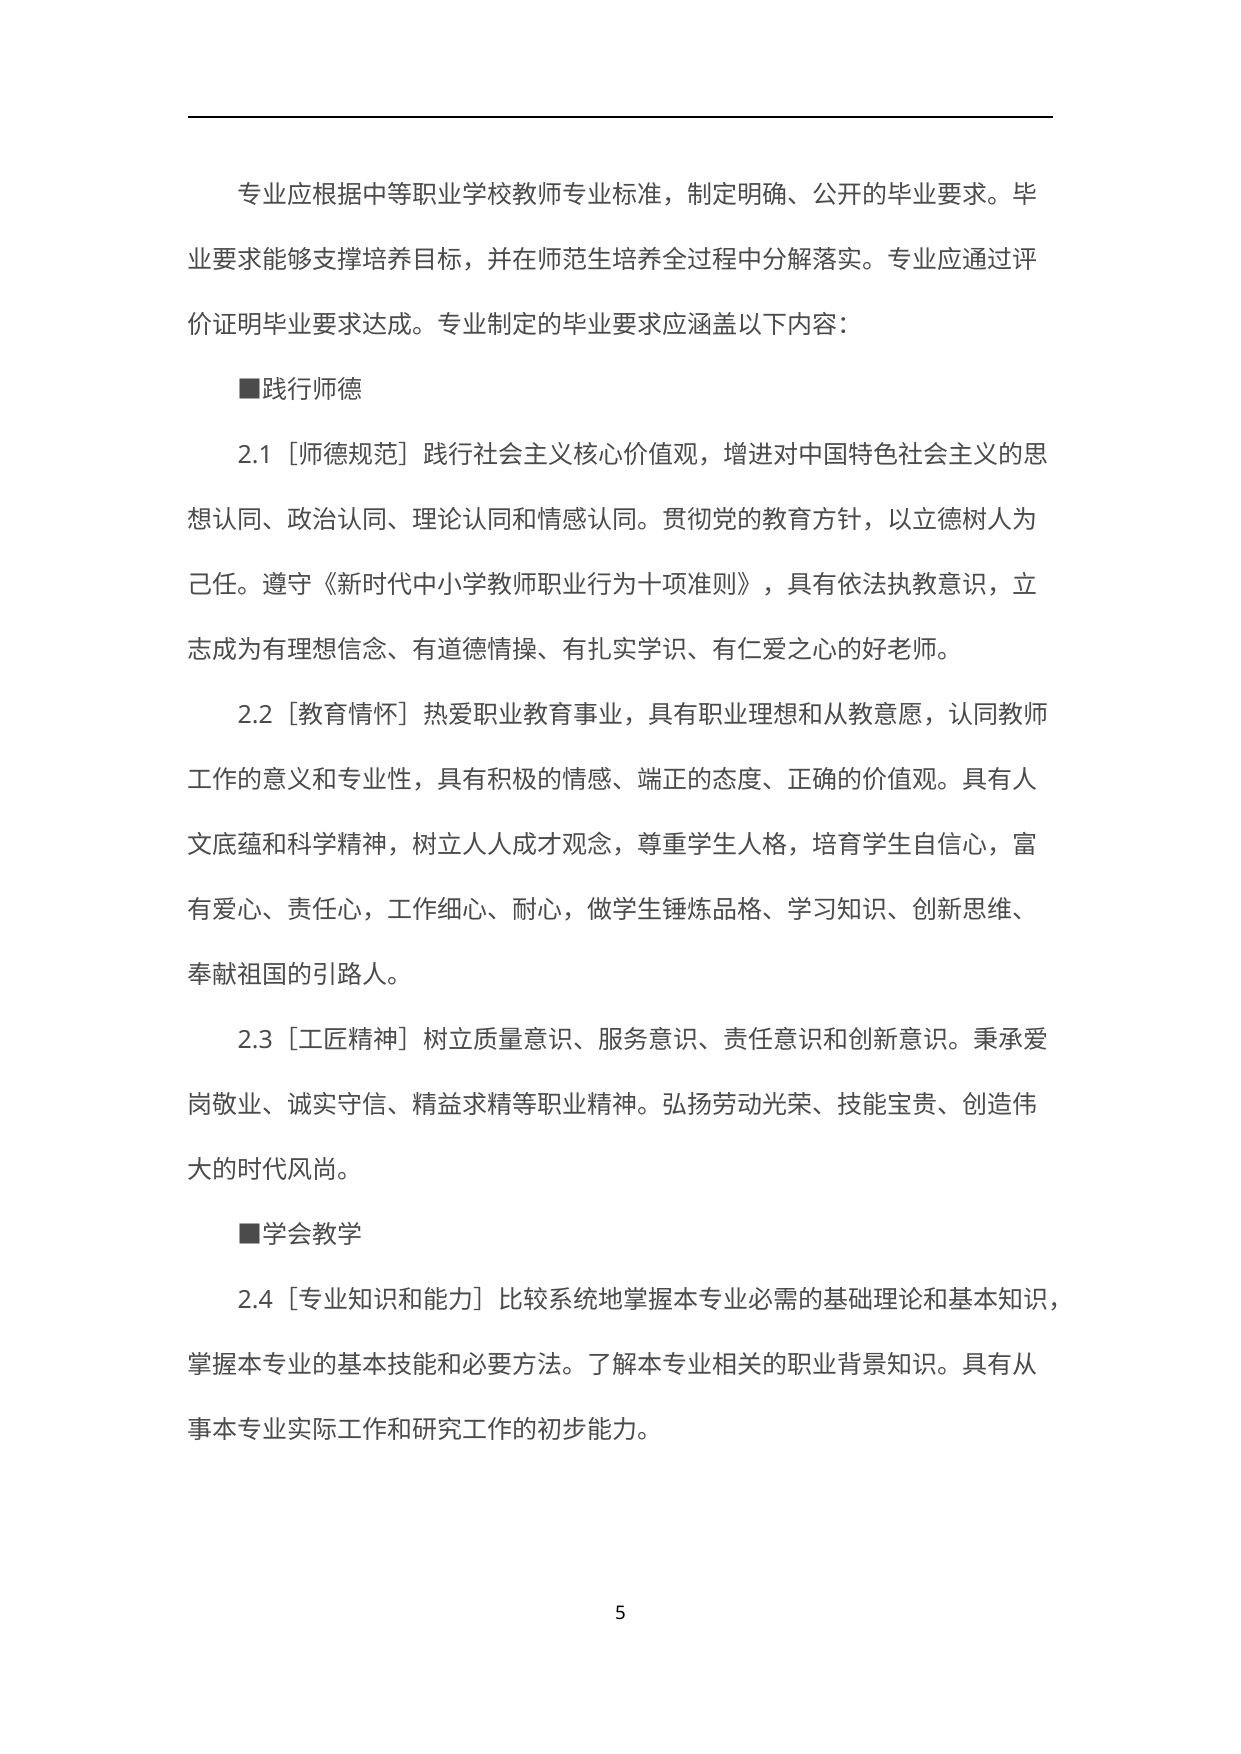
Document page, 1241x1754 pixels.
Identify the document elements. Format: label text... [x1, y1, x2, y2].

text 专业应根据中等职业学校教师专业标准，制定明确、公开的毕业要求。毕业要求能够支撑培养目标，并在师范生培养全过程中分解落实。专业应通过评价证明毕业要求达成。专业制定的毕业要求应涵盖以下内容： [187, 160, 1053, 355]
text 2.4［专业知识和能力］比较系统地掌握本专业必需的基础理论和基本知识，掌握本专业的基本技能和必要方法。了解本专业相关的职业背景知识。具有从事本专业实际工作和研究工作的初步能力。 [187, 1265, 1053, 1460]
text 2.1［师德规范］践行社会主义核心价值观，增进对中国特色社会主义的思想认同、政治认同、理论认同和情感认同。贯彻党的教育方针，以立德树人为己任。遵守《新时代中小学教师职业行为十项准则》，具有依法执教意识，立志成为有理想信念、有道德情操、有扎实学识、有仁爱之心的好老师。 [187, 420, 1053, 680]
text ■学会教学 [187, 1200, 1053, 1265]
text ■践行师德 [187, 355, 1053, 420]
text 2.3［工匠精神］树立质量意识、服务意识、责任意识和创新意识。秉承爱岗敬业、诚实守信、精益求精等职业精神。弘扬劳动光荣、技能宝贵、创造伟大的时代风尚。 [187, 1005, 1053, 1200]
text 2.2［教育情怀］热爱职业教育事业，具有职业理想和从教意愿，认同教师工作的意义和专业性，具有积极的情感、端正的态度、正确的价值观。具有人文底蕴和科学精神，树立人人成才观念，尊重学生人格，培育学生自信心，富有爱心、责任心，工作细心、耐心，做学生锤炼品格、学习知识、创新思维、奉献祖国的引路人。 [187, 680, 1053, 1005]
